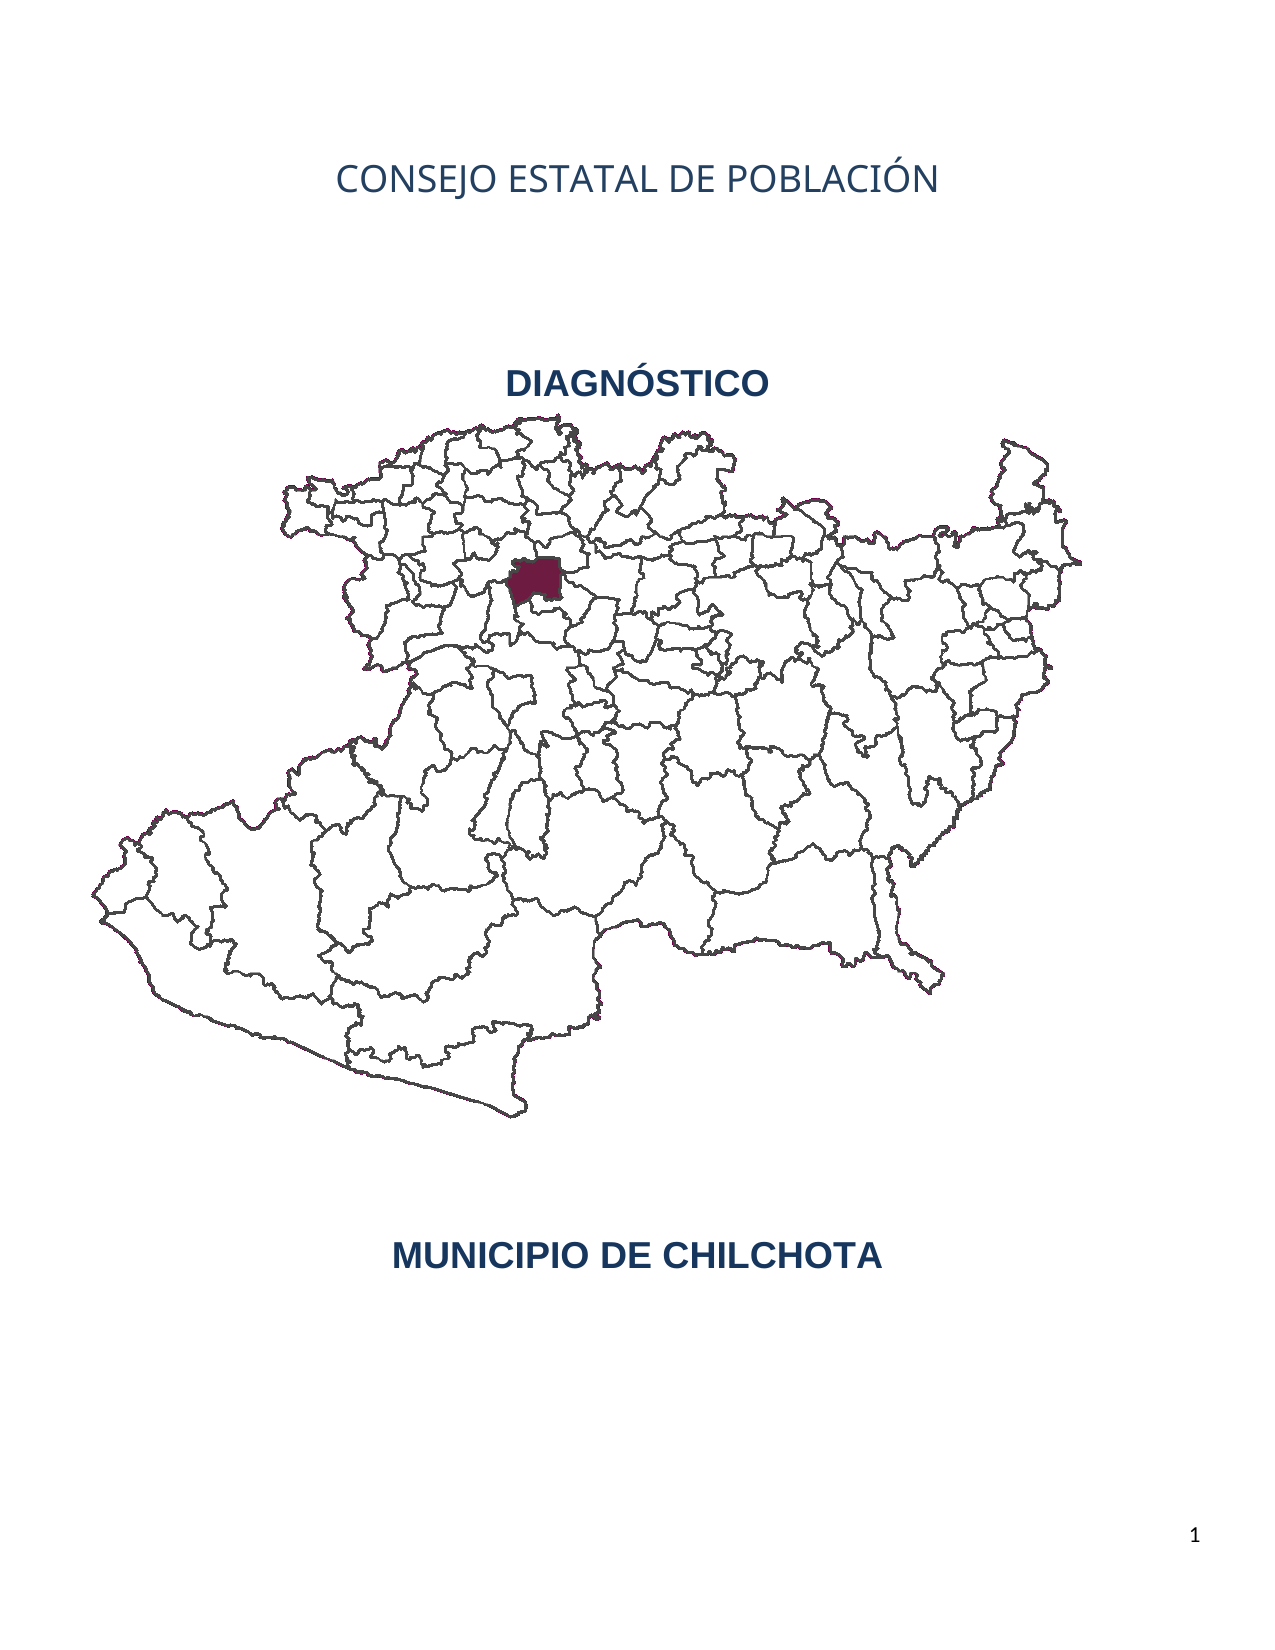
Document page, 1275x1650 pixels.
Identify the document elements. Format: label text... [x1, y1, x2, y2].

text MUNICIPIO DE CHILCHOTA [75, 1233, 1200, 1276]
text CONSEJO ESTATAL DE POBLACIÓN [75, 153, 1200, 204]
picture [75, 404, 1200, 1147]
text DIAGNÓSTICO [75, 361, 1200, 404]
